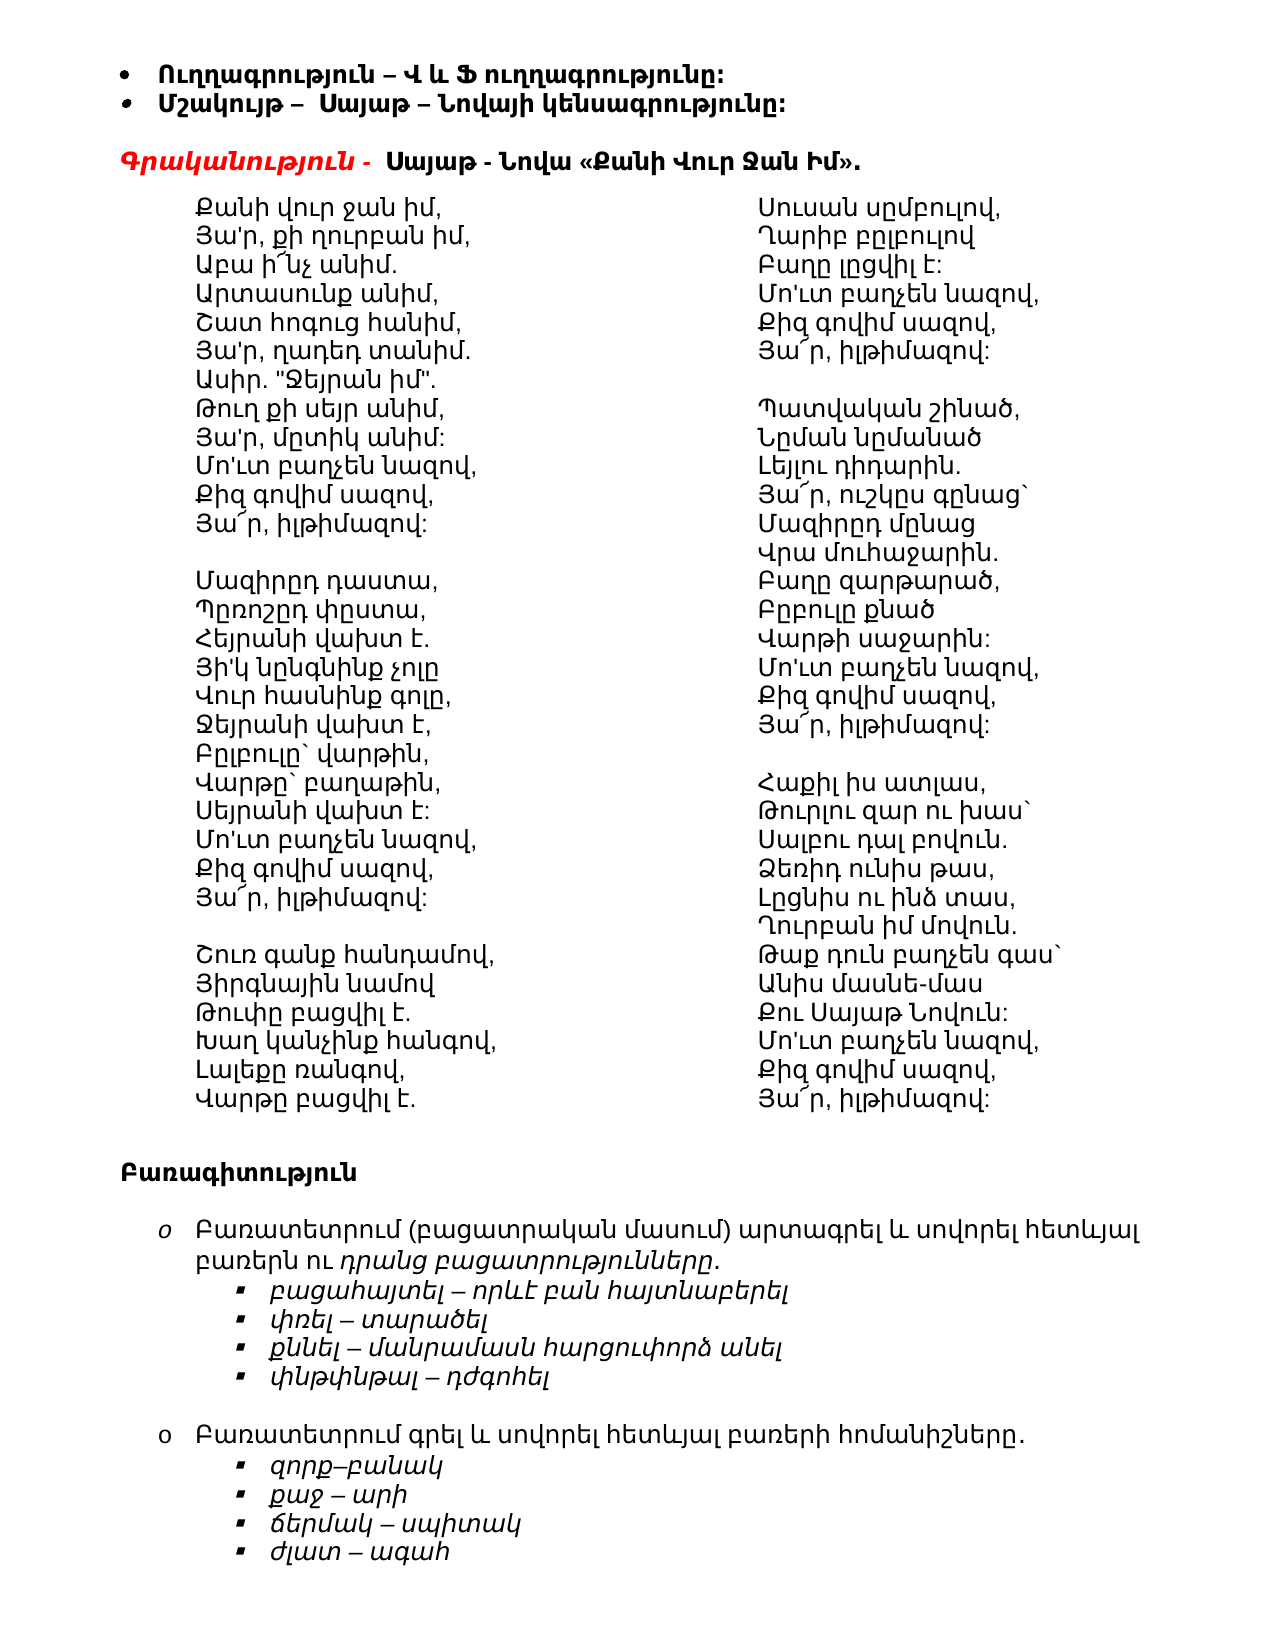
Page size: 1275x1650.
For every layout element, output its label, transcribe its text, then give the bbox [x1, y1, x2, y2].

list քննել – մանրամասն հարցուփորձ անել [232, 1333, 1170, 1362]
list քաջ – արի [232, 1480, 1170, 1508]
list Քանի վուր ջան իմ, Յա'ր, քի ղուրբան իմ, Աբա ի՜նչ անիմ. Արտասունք անիմ, Շատ հոգուց հանիմ, Յա'ր, ղադեդ տանիմ. Ասիր. "Ջեյրան իմ". Թուղ քի սեյր անիմ, Յա'ր, մըտիկ անիմ: Մո'ւտ բաղչեն նազով, Քիզ գովիմ սազով, Յա՜ր, իլթիմազով: Մազիրըդ դաստա, Պըռոշըդ փըստա, Հեյրանի վախտ է. Յի'կ նընգնինք չոլը Վուր հասնինք գոլը, Ջեյրանի վախտ է, Բըլբուլը` վարթին, Վարթը` բաղաթին, Սեյրանի վախտ է: Մո'ւտ բաղչեն նազով, Քիզ գովիմ սազով, Յա՜ր, իլթիմազով: Շուռ գանք հանդամով, Յիրգնային նամով Թուփը բացվիլ է. Խաղ կանչինք հանգով, Լալեքը ռանգով, Վարթը բացվիլ է. Սուսան սըմբուլով, Ղարիբ բըլբուլով Բաղը լըցվիլ է: Մո'ւտ բաղչեն նազով, Քիզ գովիմ սազով, Յա՜ր, իլթիմազով: Պատվական շինած, Նըման նըմանած Լեյլու դիդարին. Յա՜ր, ուշկըս գընաց` Մազիրըդ մընաց Վրա մուհաջարին. Բաղը զարթարած, Բըբուլը քնած Վարթի սաջարին: Մո'ւտ բաղչեն նազով, Քիզ գովիմ սազով, Յա՜ր, իլթիմազով: Հաքիլ իս ատլաս, Թուրլու զար ու խաս` Սալբու դալ բովուն. Ձեռիդ ունիս թաս, Լըցնիս ու ինձ տաս, Ղուրբան իմ մովուն. Թաք դուն բաղչեն գաս` Անիս մասնե-մաս Քու Սայաթ Նովուն: Մո'ւտ բաղչեն նազով, Քիզ գովիմ սազով, Յա՜ր, իլթիմազով: [195, 192, 607, 1112]
list Բառատետրում գրել և սովորել հետևյալ բառերի հոմանիշները․ [157, 1420, 1170, 1451]
list Մշակույթ – Սայաթ – Նովայի կենսագրությունը։ [120, 89, 1170, 118]
text Բառագիտություն [120, 1158, 1170, 1187]
list Քանի վուր ջան իմ, Յա'ր, քի ղուրբան իմ, Աբա ի՜նչ անիմ. Արտասունք անիմ, Շատ հոգուց հանիմ, Յա'ր, ղադեդ տանիմ. Ասիր. "Ջեյրան իմ". Թուղ քի սեյր անիմ, Յա'ր, մըտիկ անիմ: Մո'ւտ բաղչեն նազով, Քիզ գովիմ սազով, Յա՜ր, իլթիմազով: Մազիրըդ դաստա, Պըռոշըդ փըստա, Հեյրանի վախտ է. Յի'կ նընգնինք չոլը Վուր հասնինք գոլը, Ջեյրանի վախտ է, Բըլբուլը` վարթին, Վարթը` բաղաթին, Սեյրանի վախտ է: Մո'ւտ բաղչեն նազով, Քիզ գովիմ սազով, Յա՜ր, իլթիմազով: Շուռ գանք հանդամով, Յիրգնային նամով Թուփը բացվիլ է. Խաղ կանչինք հանգով, Լալեքը ռանգով, Վարթը բացվիլ է. Սուսան սըմբուլով, Ղարիբ բըլբուլով Բաղը լըցվիլ է: Մո'ւտ բաղչեն նազով, Քիզ գովիմ սազով, Յա՜ր, իլթիմազով: Պատվական շինած, Նըման նըմանած Լեյլու դիդարին. Յա՜ր, ուշկըս գընաց` Մազիրըդ մընաց Վրա մուհաջարին. Բաղը զարթարած, Բըբուլը քնած Վարթի սաջարին: Մո'ւտ բաղչեն նազով, Քիզ գովիմ սազով, Յա՜ր, իլթիմազով: Հաքիլ իս ատլաս, Թուրլու զար ու խաս` Սալբու դալ բովուն. Ձեռիդ ունիս թաս, Լըցնիս ու ինձ տաս, Ղուրբան իմ մովուն. Թաք դուն բաղչեն գաս` Անիս մասնե-մաս Քու Սայաթ Նովուն: Մո'ւտ բաղչեն նազով, Քիզ գովիմ սազով, Յա՜ր, իլթիմազով: [757, 192, 1170, 1112]
list փռել – տարածել [232, 1304, 1170, 1333]
list փնթփնթալ – դժգոհել [232, 1362, 1170, 1391]
text Գրականություն - Սայաթ - Նովա «Քանի Վուր Ջան Իմ»․ [120, 146, 1170, 176]
list Ուղղագրություն – Վ և Ֆ ուղղագրությունը։ [120, 60, 1170, 89]
list զորք–բանակ [232, 1451, 1170, 1480]
list ժլատ – ագահ [232, 1537, 1170, 1566]
list բացահայտել – որևէ բան հայտնաբերել [232, 1276, 1170, 1304]
list Բառատետրում (բացատրական մասում) արտագրել և սովորել հետևյալ բառերն ու դրանց բացատրությունները․ [157, 1215, 1170, 1276]
list ճերմակ – սպիտակ [232, 1508, 1170, 1537]
